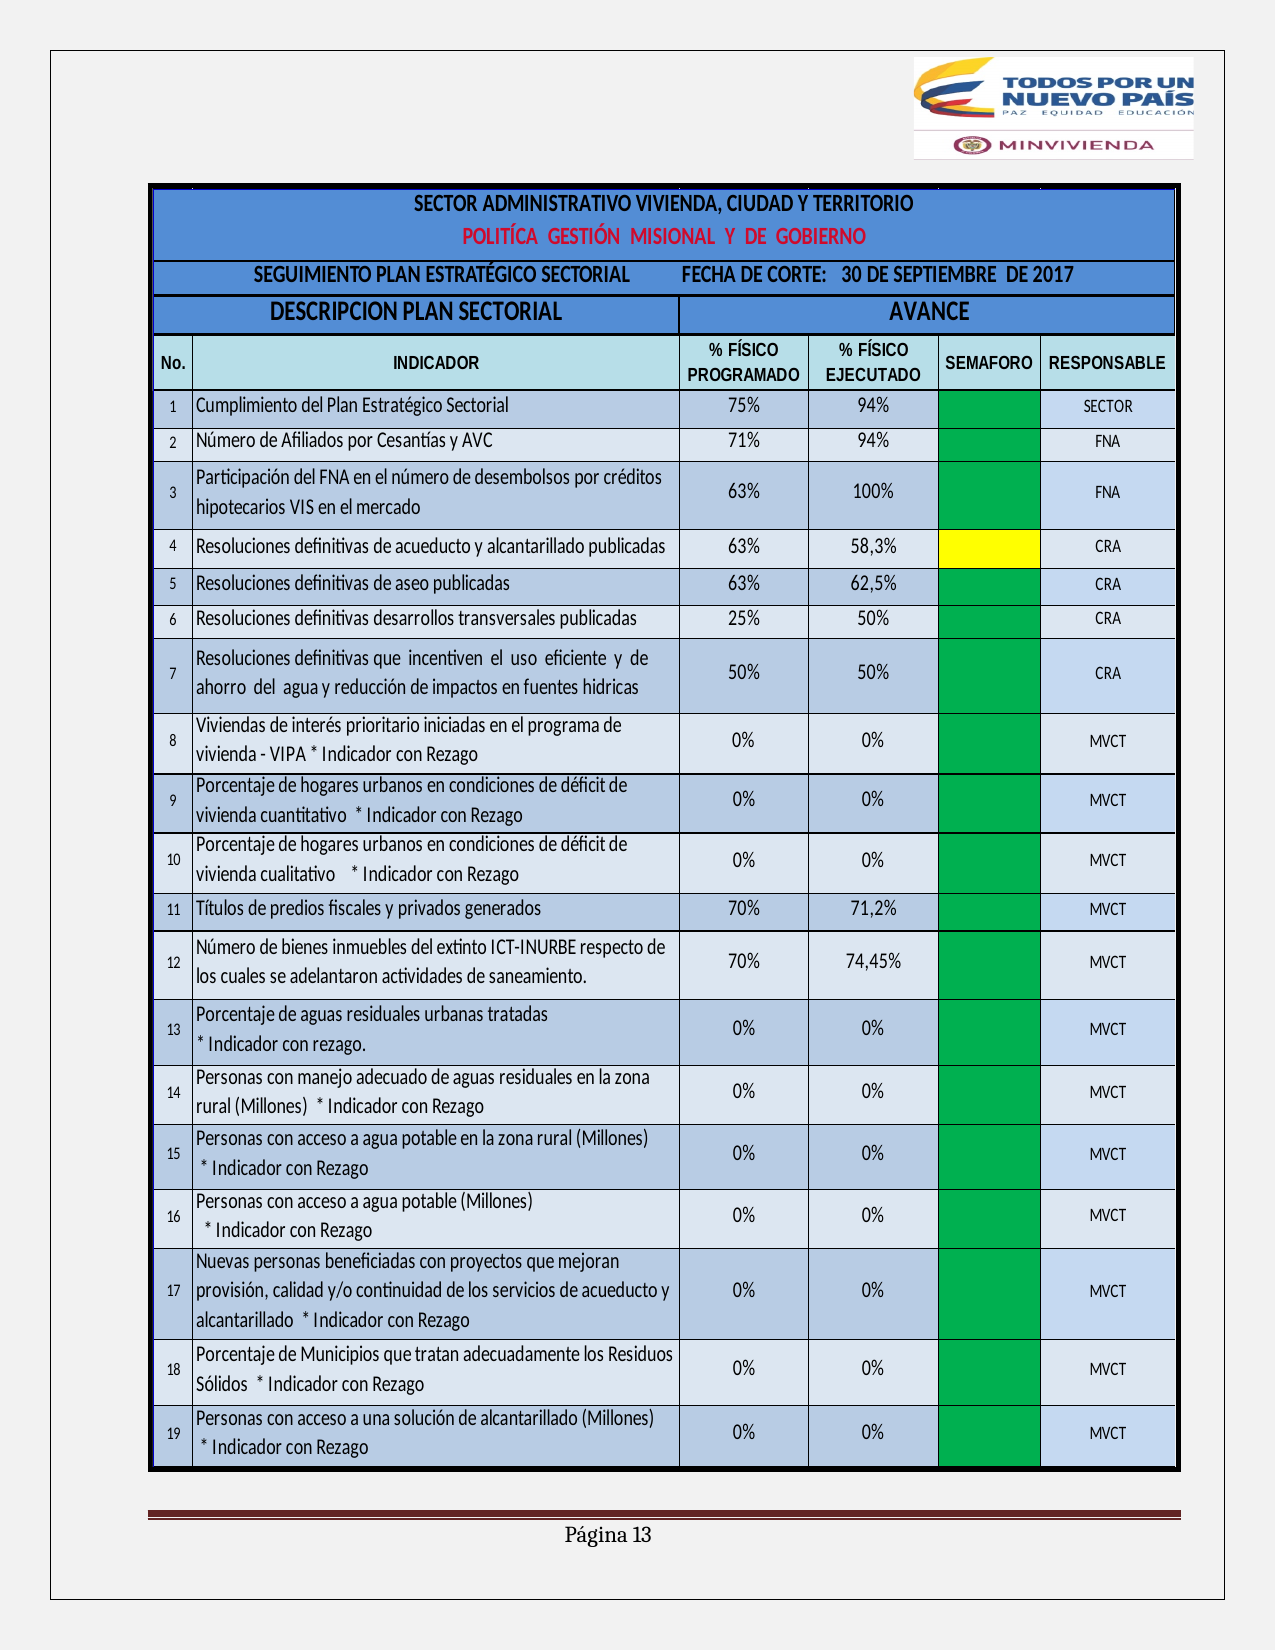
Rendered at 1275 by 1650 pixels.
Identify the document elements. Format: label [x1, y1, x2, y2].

picture [913, 57, 1194, 160]
